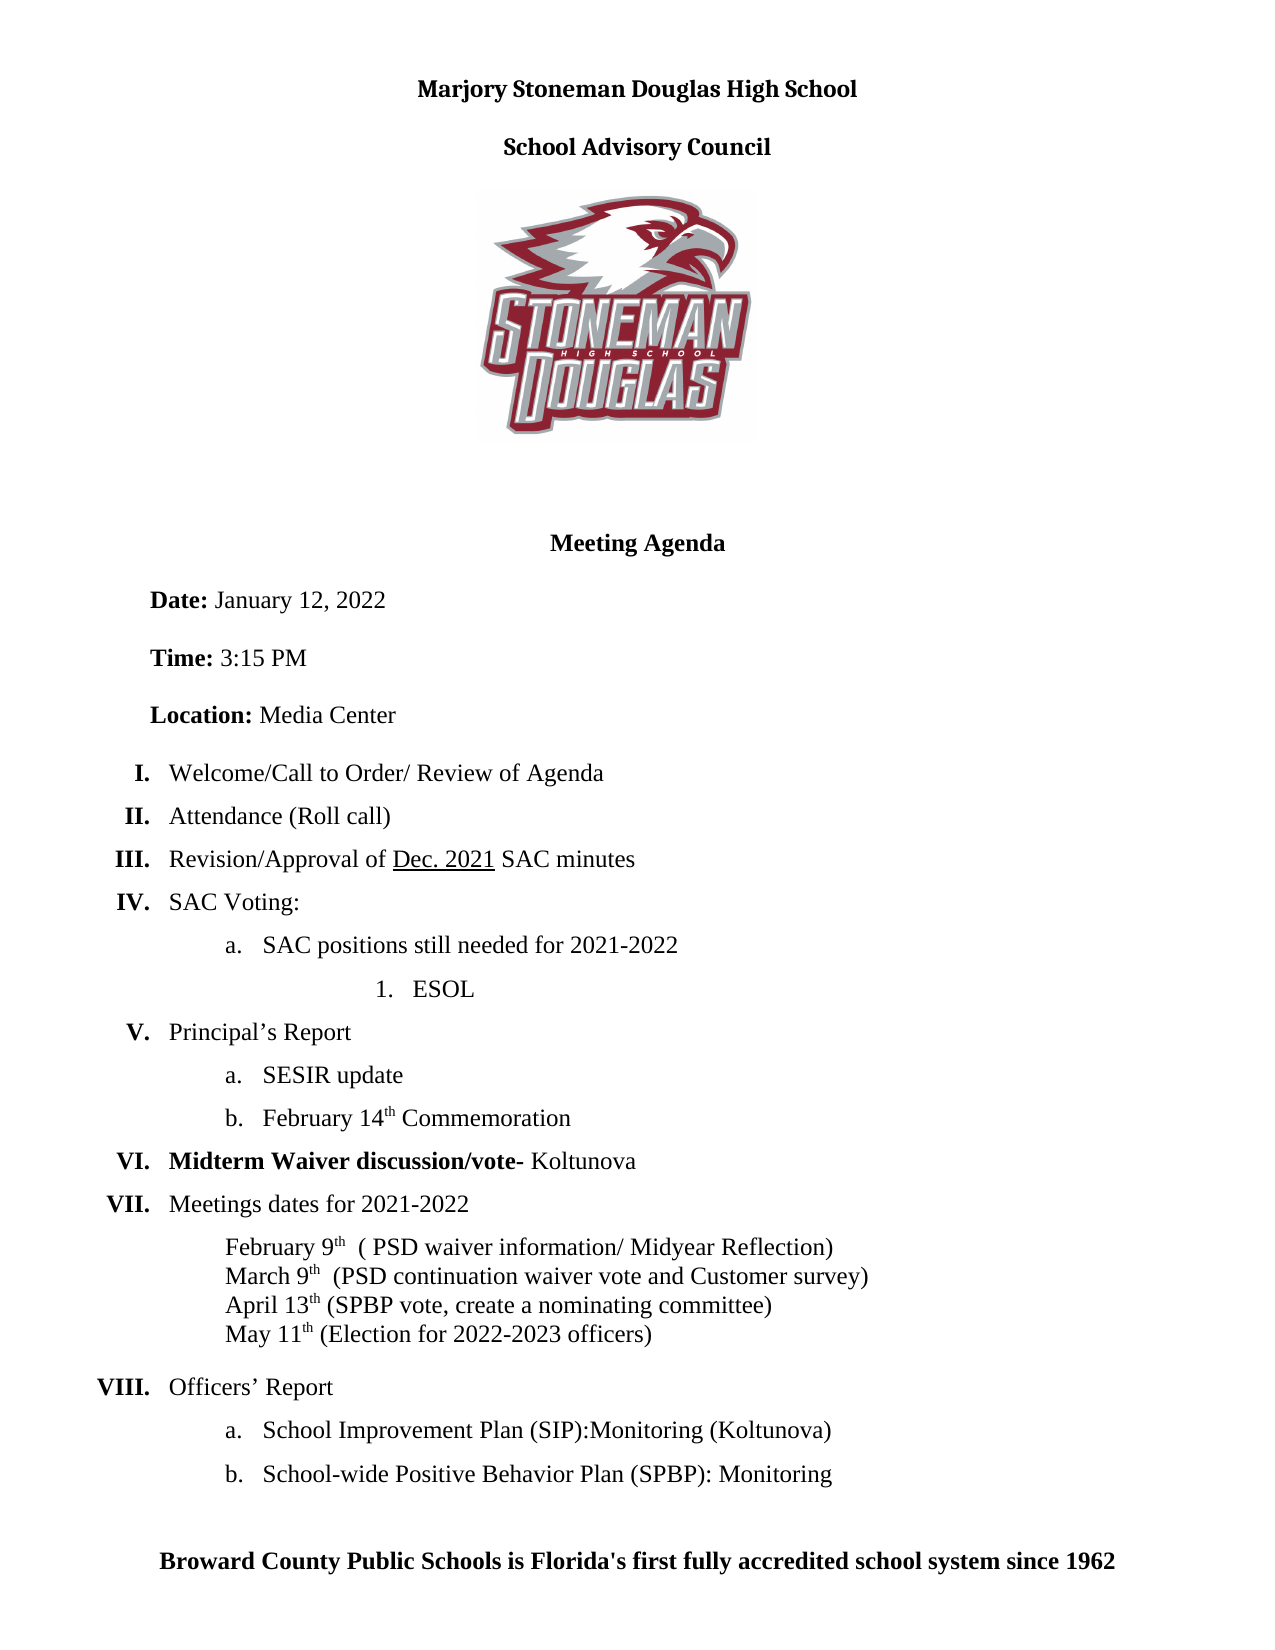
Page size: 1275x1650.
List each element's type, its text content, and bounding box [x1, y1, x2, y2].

list Revision/Approval of Dec. 2021 SAC minutes [150, 844, 1125, 873]
text April 13th (SPBP vote, create a nominating committee) [150, 1290, 1125, 1319]
text May 11th (Election for 2022-2023 officers) [150, 1319, 1125, 1347]
list Welcome/Call to Order/ Review of Agenda [150, 758, 1125, 787]
list Principal’s Report [150, 1017, 1125, 1046]
text Location: Media Center [150, 701, 1125, 729]
text Time: 3:15 PM [150, 643, 1125, 672]
list Attendance (Roll call) [150, 801, 1125, 830]
picture [476, 190, 758, 442]
list School-wide Positive Behavior Plan (SPBP): Monitoring [225, 1459, 1125, 1487]
list School Improvement Plan (SIP):Monitoring (Koltunova) [225, 1416, 1125, 1444]
list SAC positions still needed for 2021-2022 [225, 931, 1125, 959]
list Meetings dates for 2021-2022 [150, 1189, 1125, 1218]
list Midterm Waiver discussion/vote- Koltunova [150, 1146, 1125, 1175]
text Date: January 12, 2022 [150, 586, 1125, 614]
list SAC Voting: [150, 887, 1125, 916]
list Officers’ Report [150, 1372, 1125, 1401]
text March 9th (PSD continuation waiver vote and Customer survey) [150, 1261, 1125, 1290]
text February 9th ( PSD waiver information/ Midyear Reflection) [150, 1232, 1125, 1261]
list SESIR update [225, 1060, 1125, 1089]
text Meeting Agenda [150, 528, 1125, 557]
list February 14th Commemoration [225, 1103, 1125, 1132]
list ESOL [375, 974, 1125, 1002]
